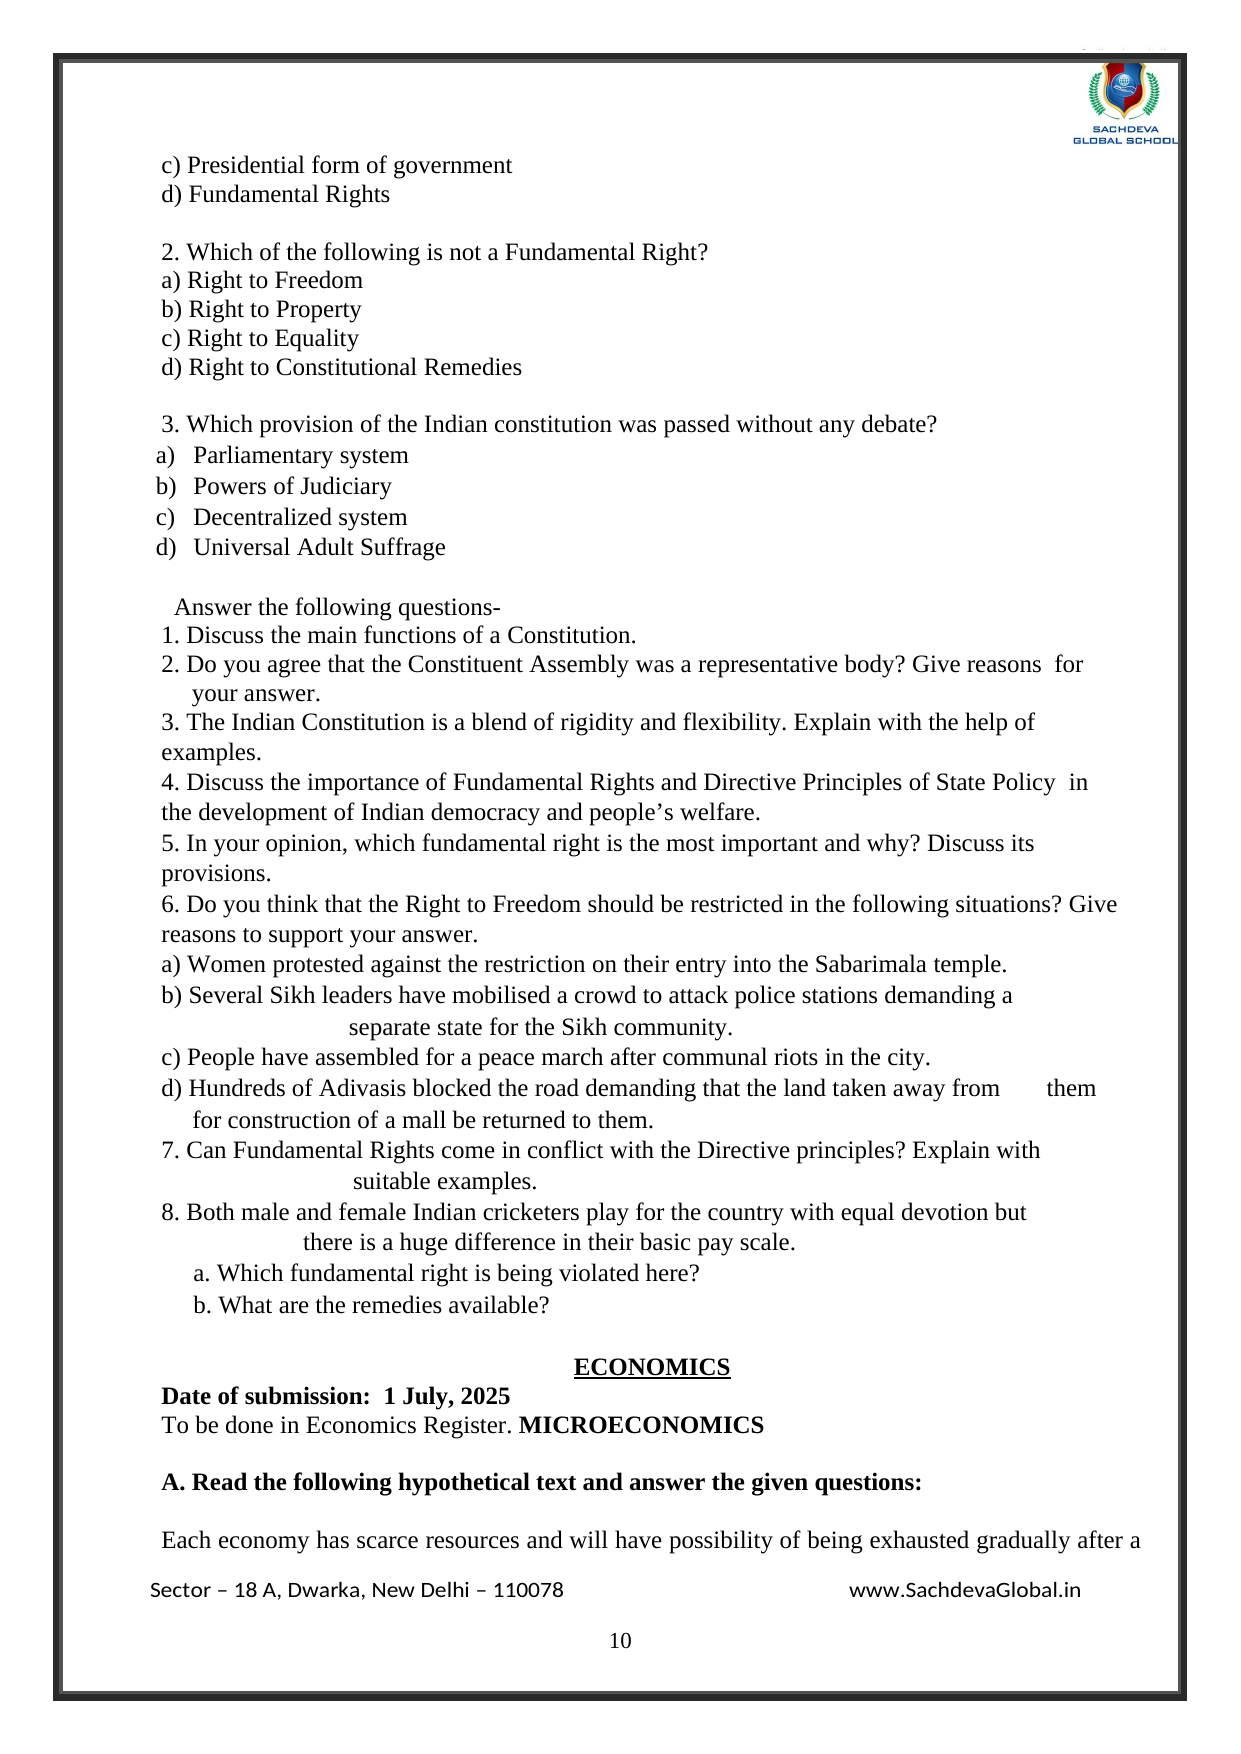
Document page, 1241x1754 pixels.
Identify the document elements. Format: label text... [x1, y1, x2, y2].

picture [1071, 63, 1178, 146]
picture [1071, 46, 1179, 50]
